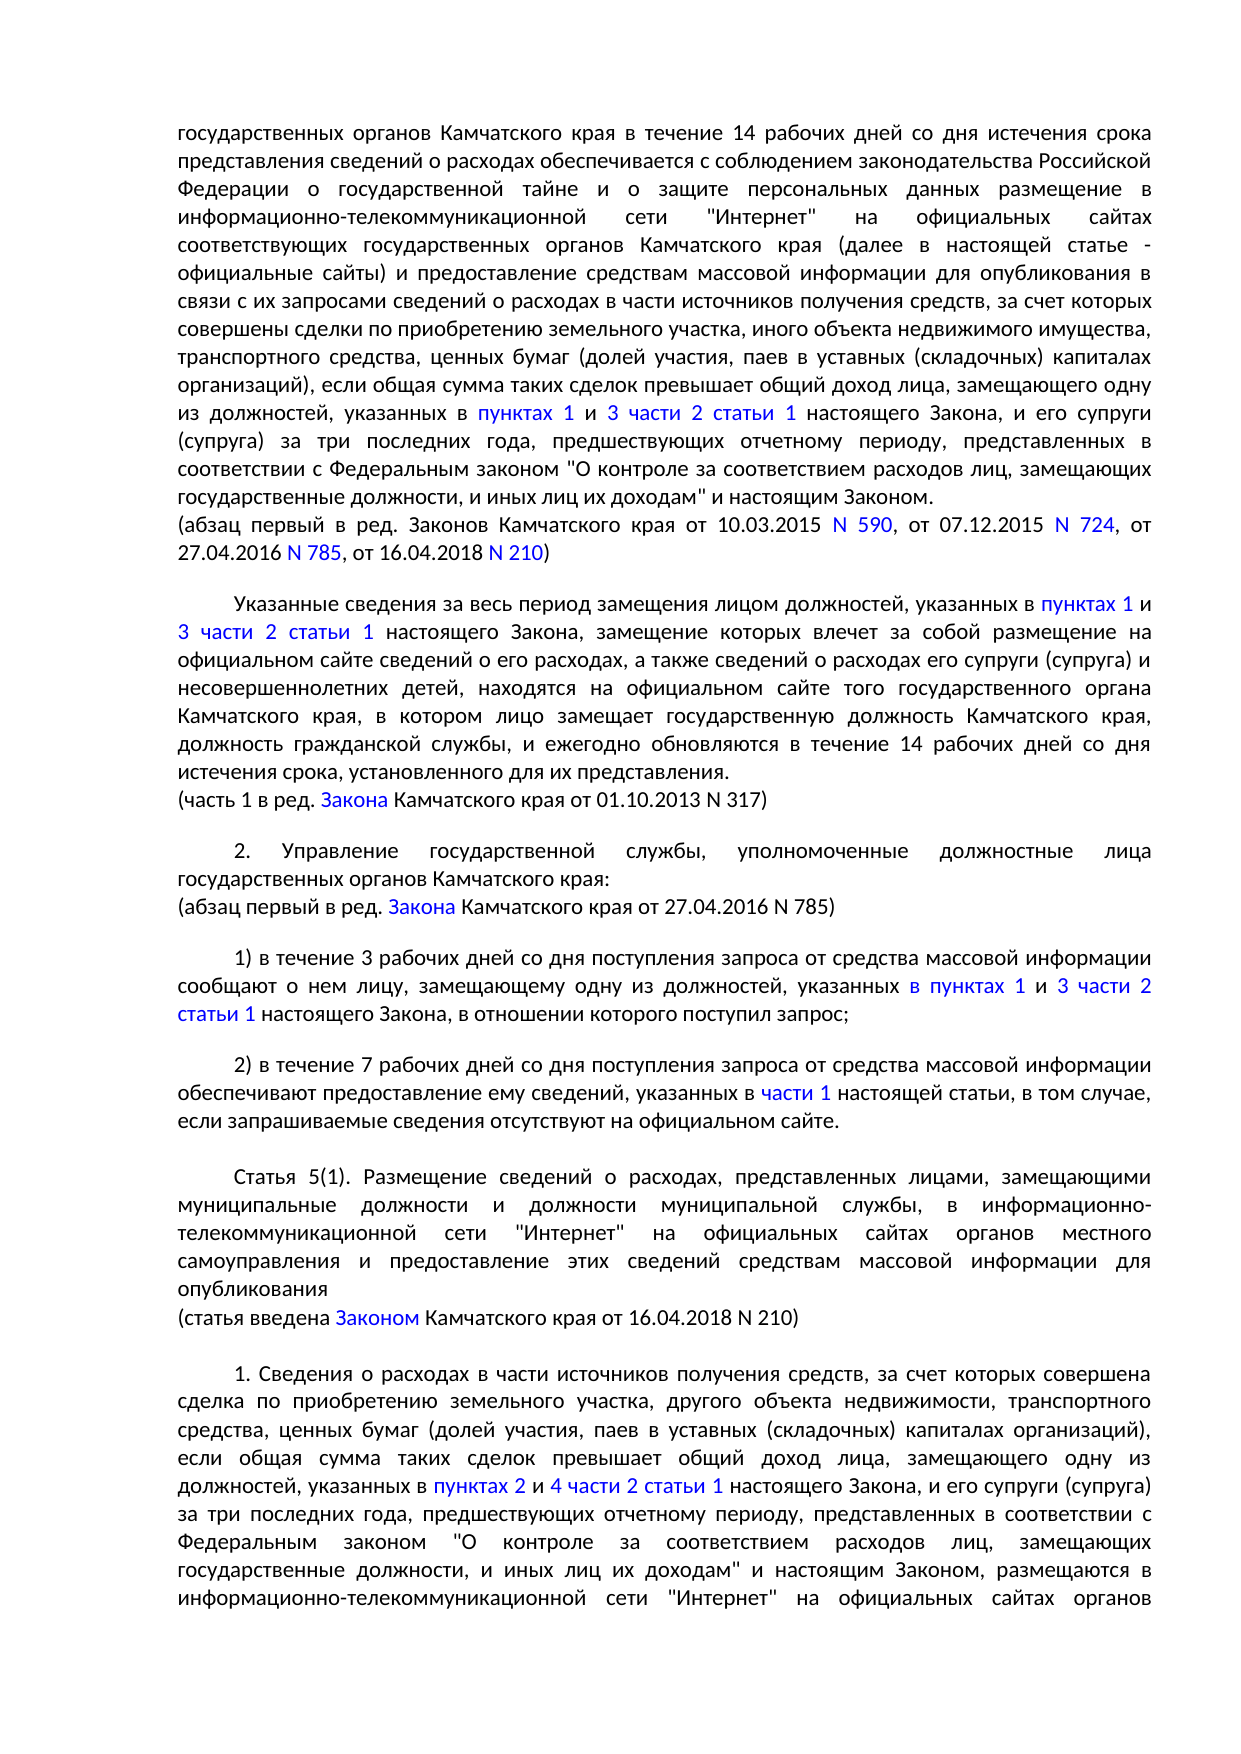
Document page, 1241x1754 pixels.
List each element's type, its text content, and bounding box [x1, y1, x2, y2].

text (абзац первый в ред. Законов Камчатского края от 10.03.2015 N 590, от 07.12.2015 N 724, от 27.04.2016 N 785, от 16.04.2018 N 210) [177, 510, 1152, 566]
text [177, 118, 1152, 510]
text Указанные сведения за весь период замещения лицом должностей, указанных в пунктах 1 и 3 части 2 статьи 1 настоящего Закона, замещение которых влечет за собой размещение на официальном сайте сведений о его расходах, а также сведений о расходах его супруги (супруга) и несовершеннолетних детей, находятся на официальном сайте того государственного органа Камчатского края, в котором лицо замещает государственную должность Камчатского края, должность гражданской службы, и ежегодно обновляются в течение 14 рабочих дней со дня истечения срока, установленного для их представления. [177, 589, 1152, 786]
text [177, 1359, 1152, 1611]
text Статья 5(1). Размещение сведений о расходах, представленных лицами, замещающими муниципальные должности и должности муниципальной службы, в информационно-телекоммуникационной сети "Интернет" на официальных сайтах органов местного самоуправления и предоставление этих сведений средствам массовой информации для опубликования [177, 1162, 1152, 1303]
text (статья введена Законом Камчатского края от 16.04.2018 N 210) [177, 1303, 1152, 1331]
text 1) в течение 3 рабочих дней со дня поступления запроса от средства массовой информации сообщают о нем лицу, замещающему одну из должностей, указанных в пунктах 1 и 3 части 2 статьи 1 настоящего Закона, в отношении которого поступил запрос; [177, 943, 1152, 1027]
text 2. Управление государственной службы, уполномоченные должностные лица государственных органов Камчатского края: [177, 836, 1152, 892]
text (часть 1 в ред. Закона Камчатского края от 01.10.2013 N 317) [177, 786, 1152, 813]
text (абзац первый в ред. Закона Камчатского края от 27.04.2016 N 785) [177, 892, 1152, 921]
text 2) в течение 7 рабочих дней со дня поступления запроса от средства массовой информации обеспечивают предоставление ему сведений, указанных в части 1 настоящей статьи, в том случае, если запрашиваемые сведения отсутствуют на официальном сайте. [177, 1050, 1152, 1134]
